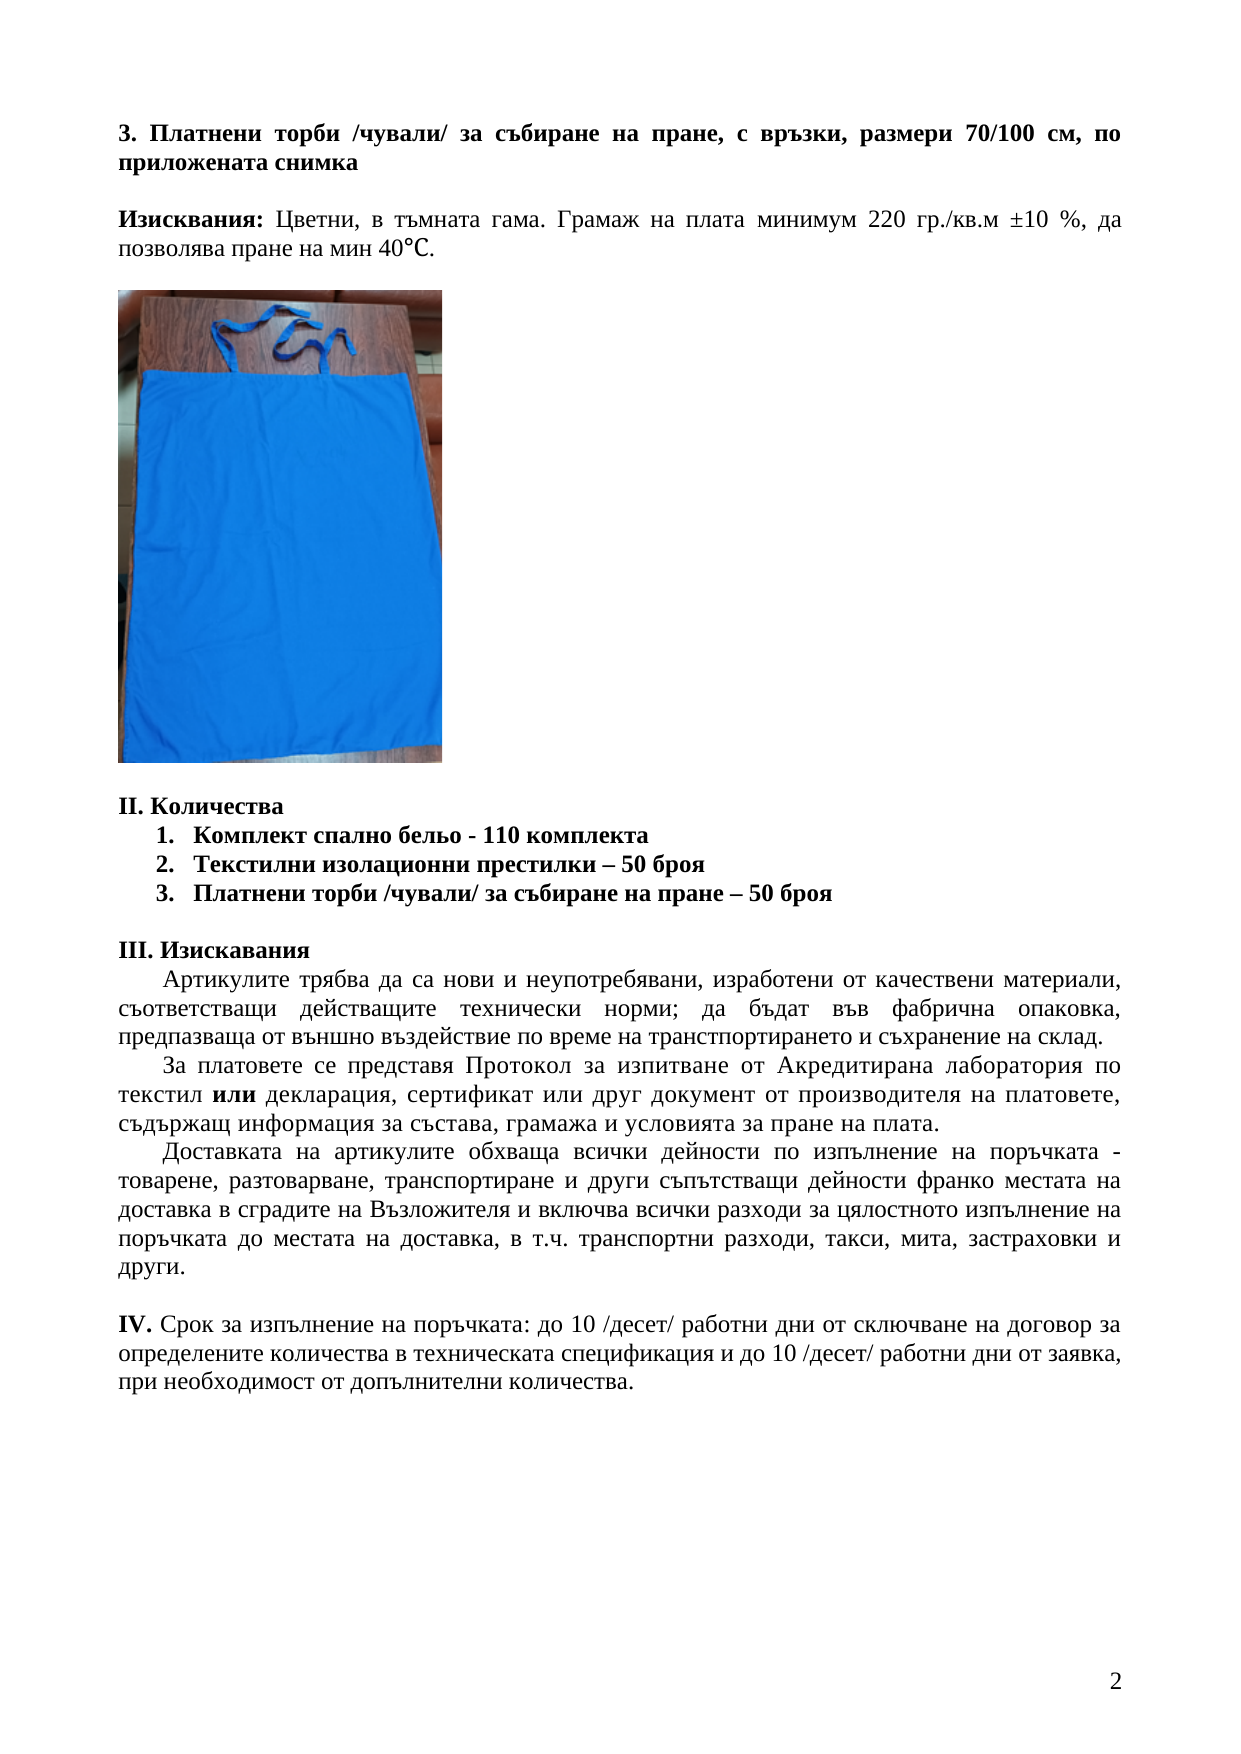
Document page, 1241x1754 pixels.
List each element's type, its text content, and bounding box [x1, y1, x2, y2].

text Изисквания: Цветни, в тъмната гама. Грамаж на плата минимум 220 гр./кв.м ±10 %, да позволява пране на мин 40℃. [118, 204, 1122, 262]
text II. Количества [118, 791, 1122, 820]
list Текстилни изолационни престилки – 50 броя [156, 849, 1122, 878]
text За платовете се представя Протокол за изпитване от Акредитирана лаборатория по текстил или декларация, сертификат или друг документ от производителя на платовете, съдържащ информация за състава, грамажа и условията за пране на плата. [118, 1050, 1122, 1136]
text Артикулите трябва да са нови и неупотребявани, изработени от качествени материали, съответстващи действащите технически норми; да бъдат във фабрична опаковка, предпазваща от външно въздействие по време на транстпортирането и съхранение на склад. [118, 964, 1122, 1050]
list Платнени торби /чували/ за събиране на пране – 50 броя [156, 878, 1122, 906]
list Комплект спално бельо - 110 комплекта [156, 820, 1122, 849]
text III. Изискавания [118, 935, 1122, 964]
text 3. Платнени торби /чували/ за събиране на пране, с връзки, размери 70/100 см, по приложената снимка [118, 118, 1122, 176]
text Доставката на артикулите обхваща всички дейности по изпълнение на поръчката - товарене, разтоварване, транспортиране и други съпътстващи дейности франко местата на доставка в сградите на Възложителя и включва всички разходи за цялостното изпълнение на поръчката до местата на доставка, в т.ч. транспортни разходи, такси, мита, застраховки и други. [118, 1136, 1122, 1280]
picture [118, 290, 443, 763]
text IV. Срок за изпълнение на поръчката: до 10 /десет/ работни дни от сключване на договор за определените количества в техническата спецификация и до 10 /десет/ работни дни от заявка, при необходимост от допълнителни количества. [118, 1309, 1122, 1395]
